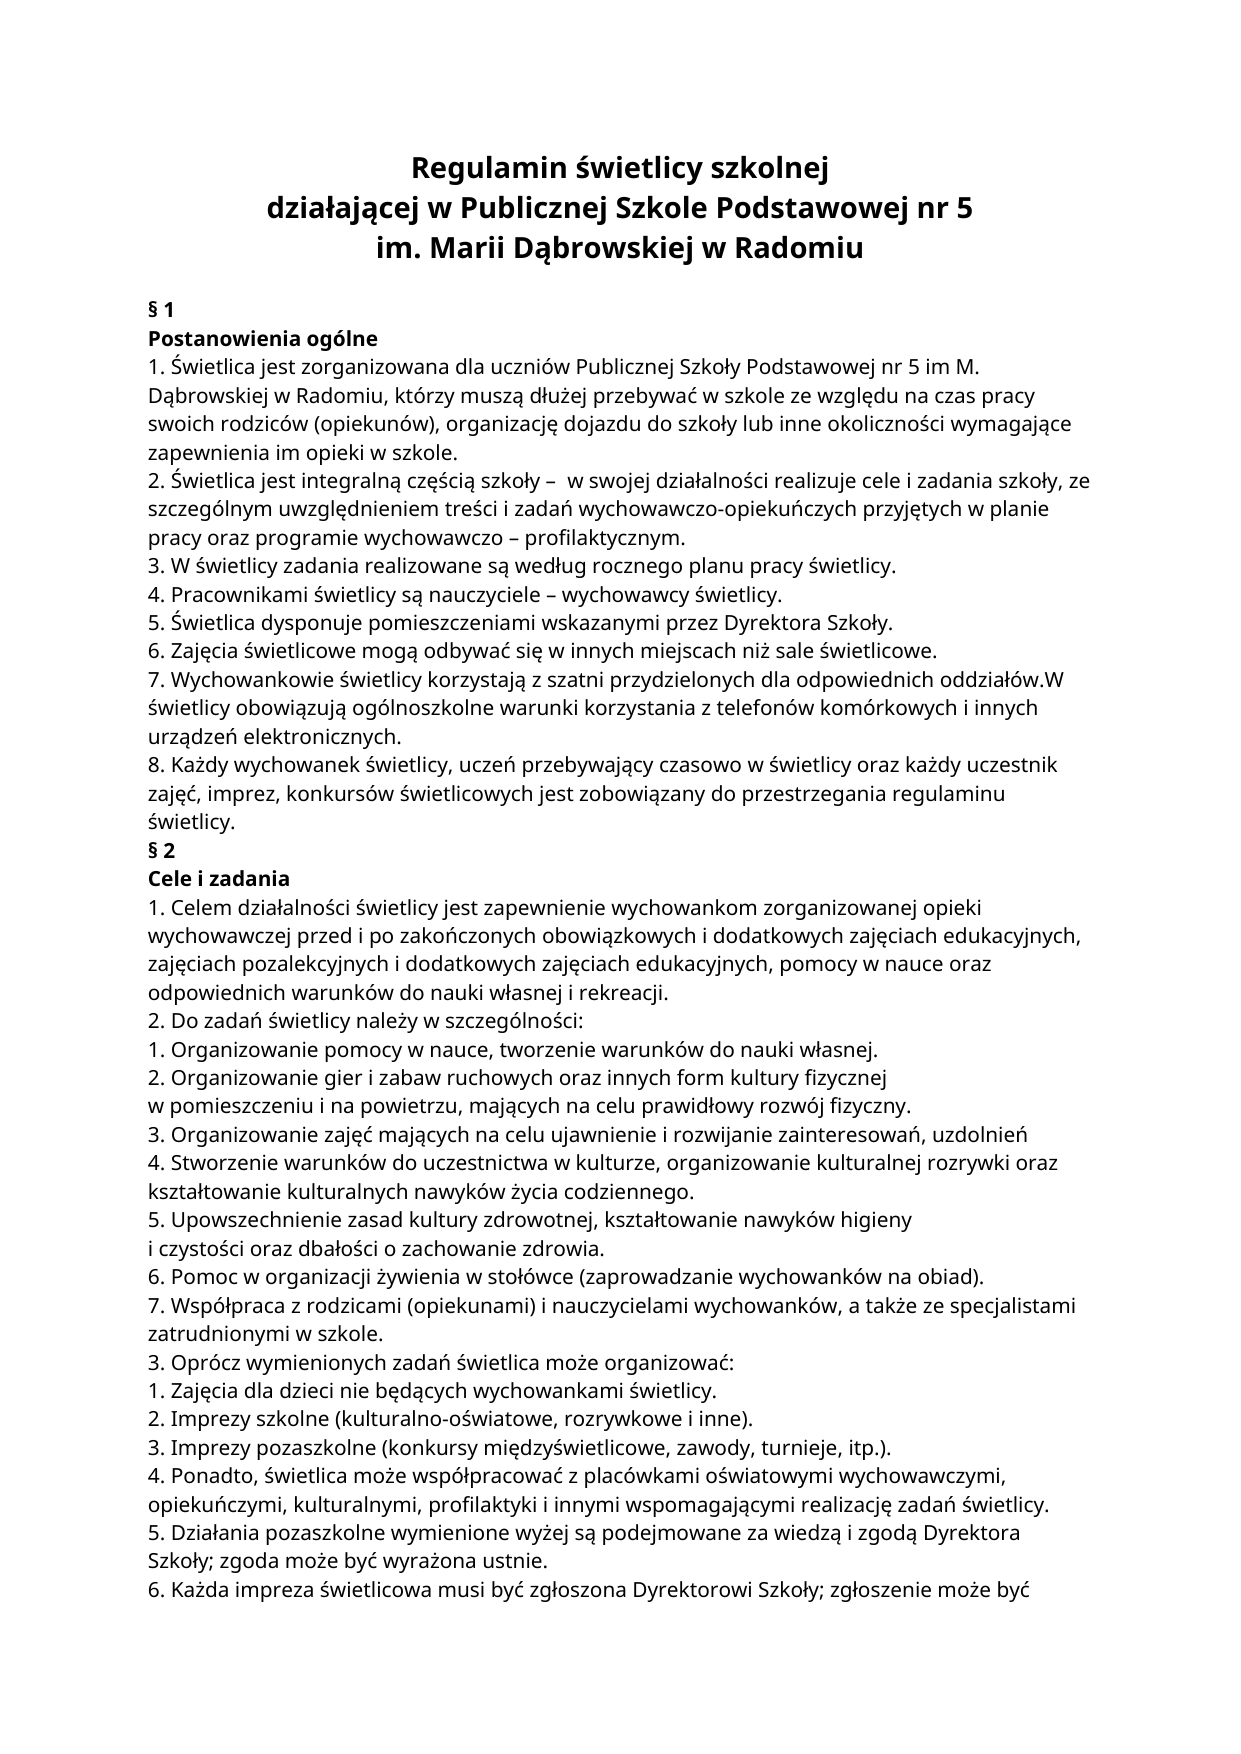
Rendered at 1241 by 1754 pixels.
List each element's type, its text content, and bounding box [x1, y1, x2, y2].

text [148, 295, 1093, 1603]
text Regulamin świetlicy szkolnej działającej w Publicznej Szkole Podstawowej nr 5 im. Marii Dąbrowskiej w Radomiu [148, 148, 1093, 295]
